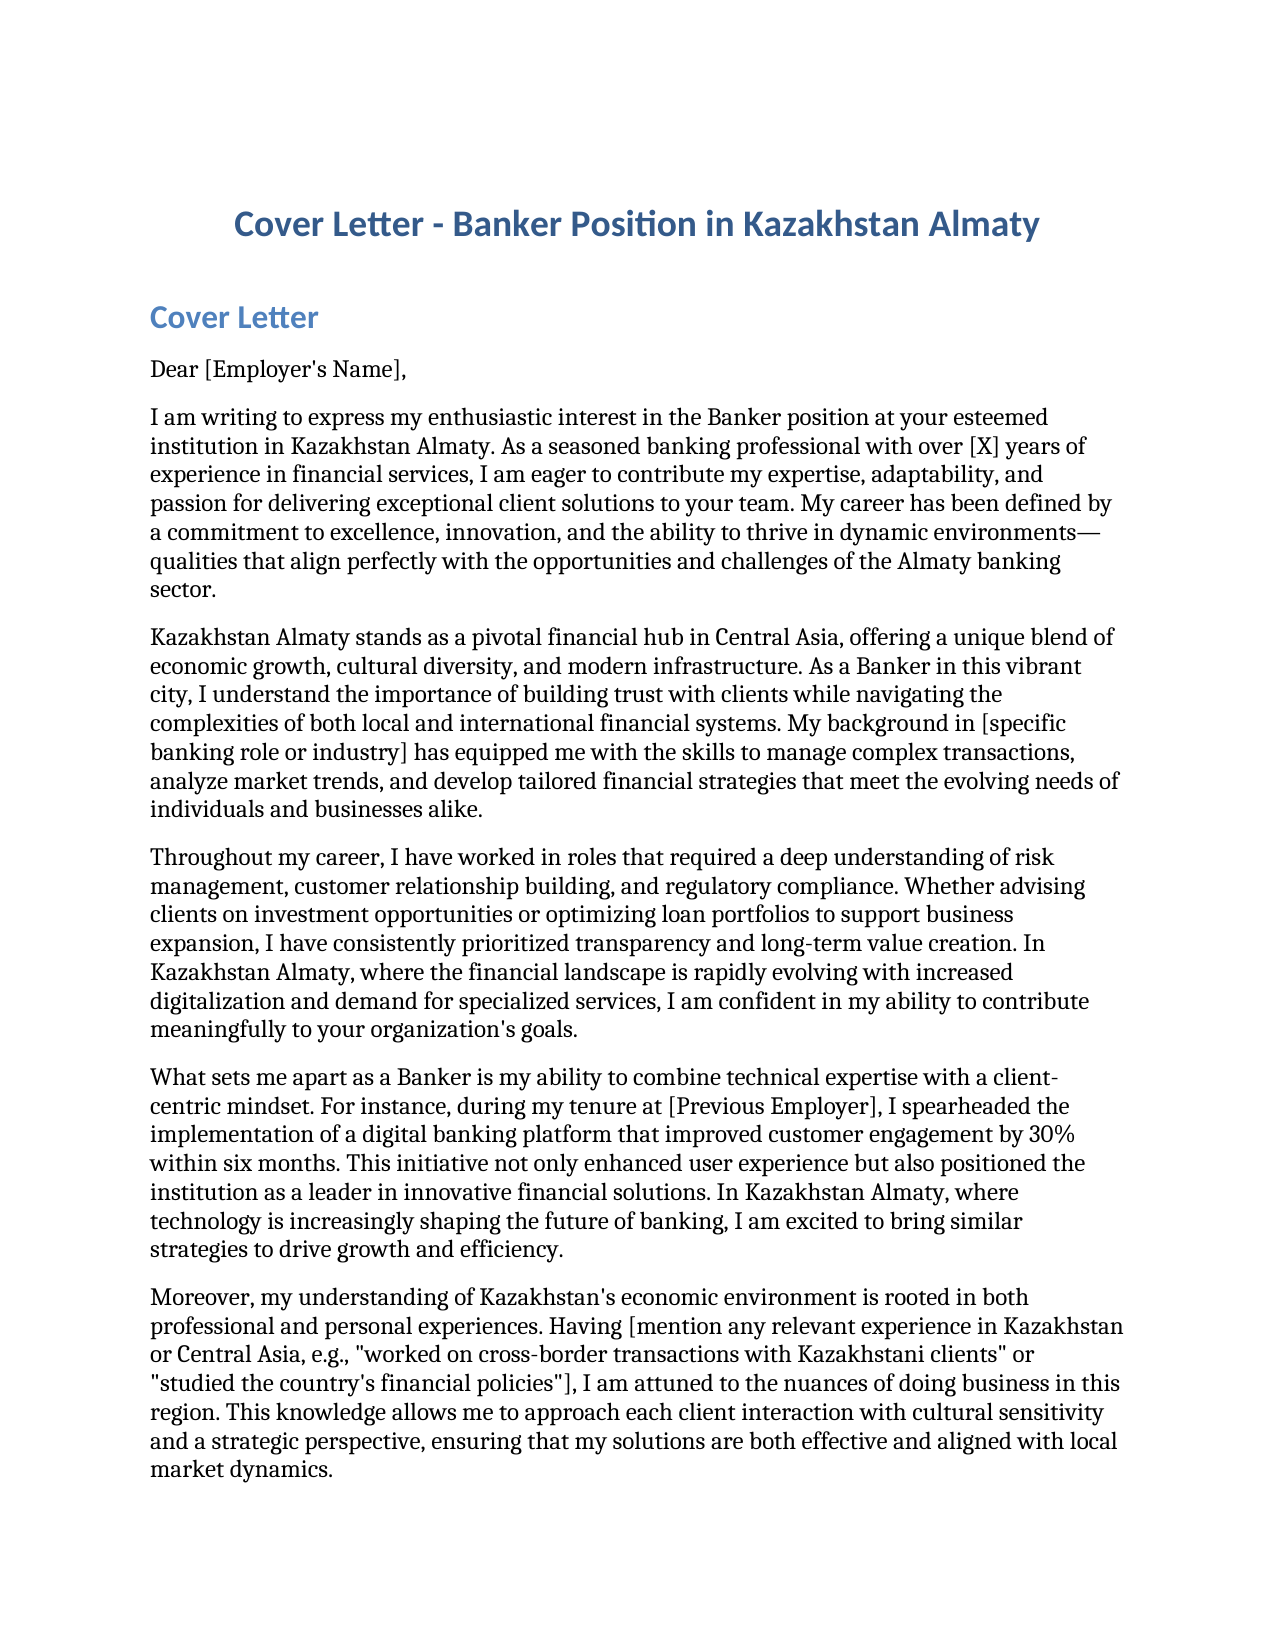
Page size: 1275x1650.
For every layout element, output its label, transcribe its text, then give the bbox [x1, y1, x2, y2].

subtitle Cover Letter [150, 296, 1125, 337]
text Moreover, my understanding of Kazakhstan's economic environment is rooted in both professional and personal experiences. Having [mention any relevant experience in Kazakhstan or Central Asia, e.g., "worked on cross-border transactions with Kazakhstani clients" or "studied the country's financial policies"], I am attuned to the nuances of doing business in this region. This knowledge allows me to approach each client interaction with cultural sensitivity and a strategic perspective, ensuring that my solutions are both effective and aligned with local market dynamics. [150, 1283, 1125, 1484]
text Dear [Employer's Name], [150, 355, 1125, 384]
title Cover Letter - Banker Position in Kazakhstan Almaty [150, 200, 1125, 246]
text Throughout my career, I have worked in roles that required a deep understanding of risk management, customer relationship building, and regulatory compliance. Whether advising clients on investment opportunities or optimizing loan portfolios to support business expansion, I have consistently prioritized transparency and long-term value creation. In Kazakhstan Almaty, where the financial landscape is rapidly evolving with increased digitalization and demand for specialized services, I am confident in my ability to contribute meaningfully to your organization's goals. [150, 843, 1125, 1044]
text Kazakhstan Almaty stands as a pivotal financial hub in Central Asia, offering a unique blend of economic growth, cultural diversity, and modern infrastructure. As a Banker in this vibrant city, I understand the importance of building trust with clients while navigating the complexities of both local and international financial systems. My background in [specific banking role or industry] has equipped me with the skills to manage complex transactions, analyze market trends, and develop tailored financial strategies that meet the evolving needs of individuals and businesses alike. [150, 623, 1125, 824]
text I am writing to express my enthusiastic interest in the Banker position at your esteemed institution in Kazakhstan Almaty. As a seasoned banking professional with over [X] years of experience in financial services, I am eager to contribute my expertise, adaptability, and passion for delivering exceptional client solutions to your team. My career has been defined by a commitment to excellence, innovation, and the ability to thrive in dynamic environments—qualities that align perfectly with the opportunities and challenges of the Almaty banking sector. [150, 403, 1125, 604]
text What sets me apart as a Banker is my ability to combine technical expertise with a client-centric mindset. For instance, during my tenure at [Previous Employer], I spearheaded the implementation of a digital banking platform that improved customer engagement by 30% within six months. This initiative not only enhanced user experience but also positioned the institution as a leader in innovative financial solutions. In Kazakhstan Almaty, where technology is increasingly shaping the future of banking, I am excited to bring similar strategies to drive growth and efficiency. [150, 1063, 1125, 1264]
